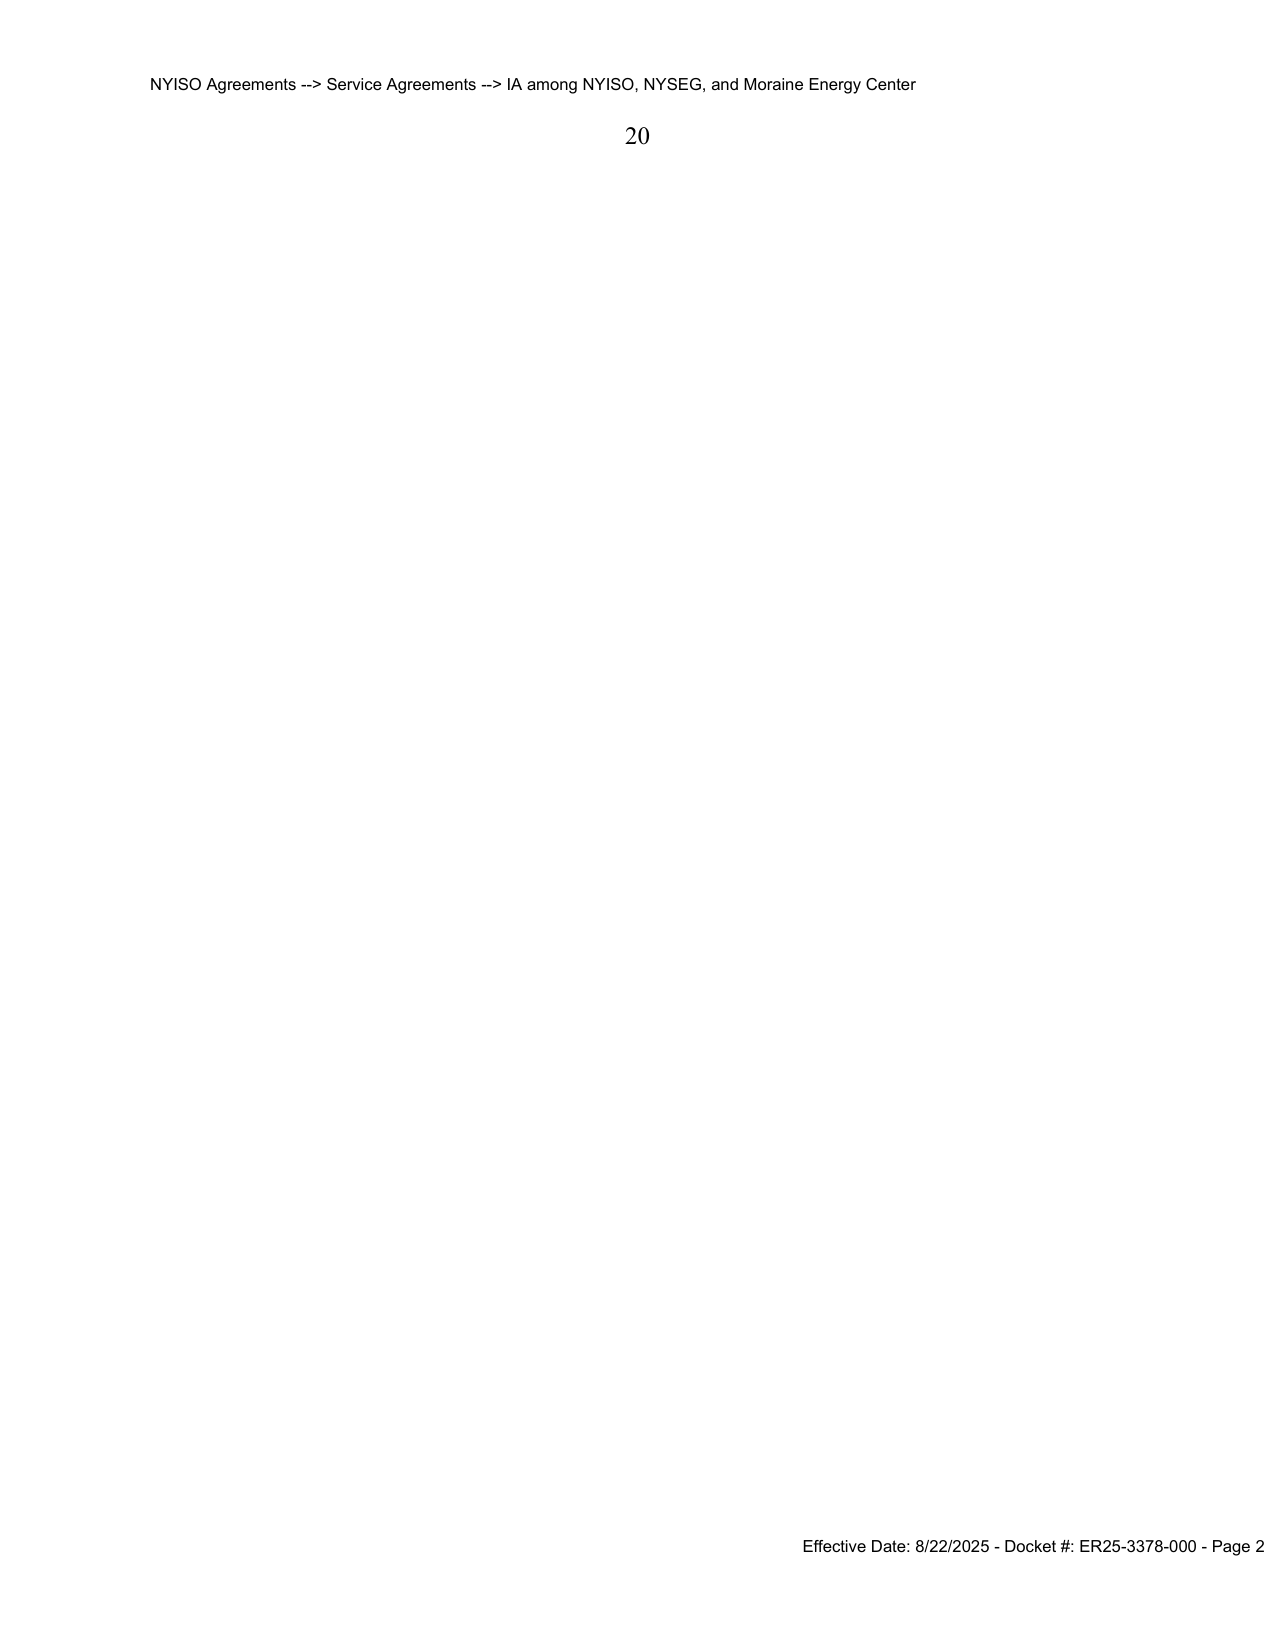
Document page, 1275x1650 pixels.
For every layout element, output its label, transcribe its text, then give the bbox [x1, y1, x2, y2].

list 20 [625, 121, 1264, 150]
